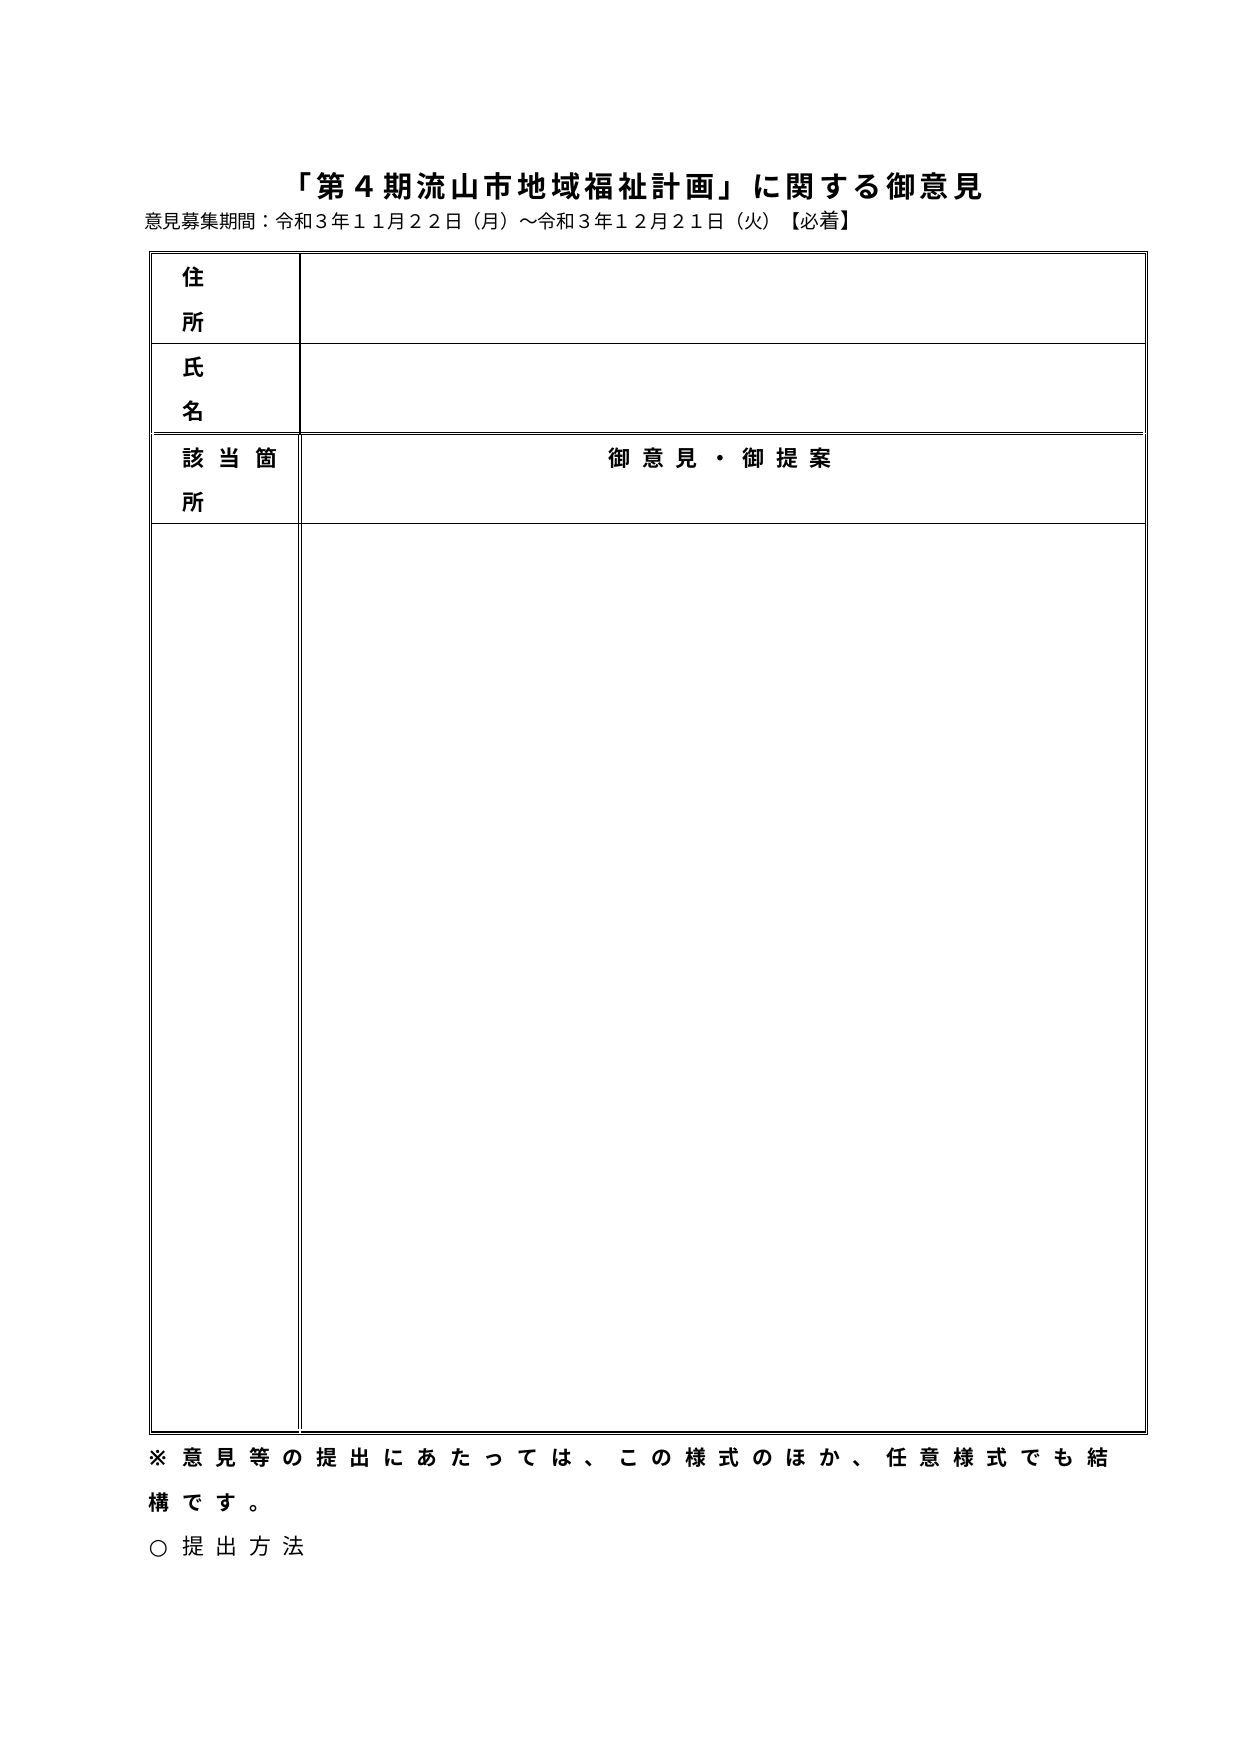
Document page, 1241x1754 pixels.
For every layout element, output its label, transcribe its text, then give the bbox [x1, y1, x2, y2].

table_cell [152, 524, 300, 1431]
table_cell 該当箇所 [152, 432, 298, 523]
text 「第４期流山市地域福祉計画」に関する御意見 [148, 163, 1121, 207]
text ※意見等の提出にあたっては、この様式のほか、任意様式でも結構です。 [148, 1435, 1121, 1523]
table_cell [300, 524, 1145, 1431]
table_header 住 所 [152, 254, 299, 342]
table_cell 氏 名 [152, 344, 299, 432]
text ○提出方法 [148, 1523, 1121, 1567]
table_cell [301, 344, 1145, 432]
table_cell 御意見・御提案 [302, 432, 1145, 523]
table_header [301, 254, 1145, 342]
